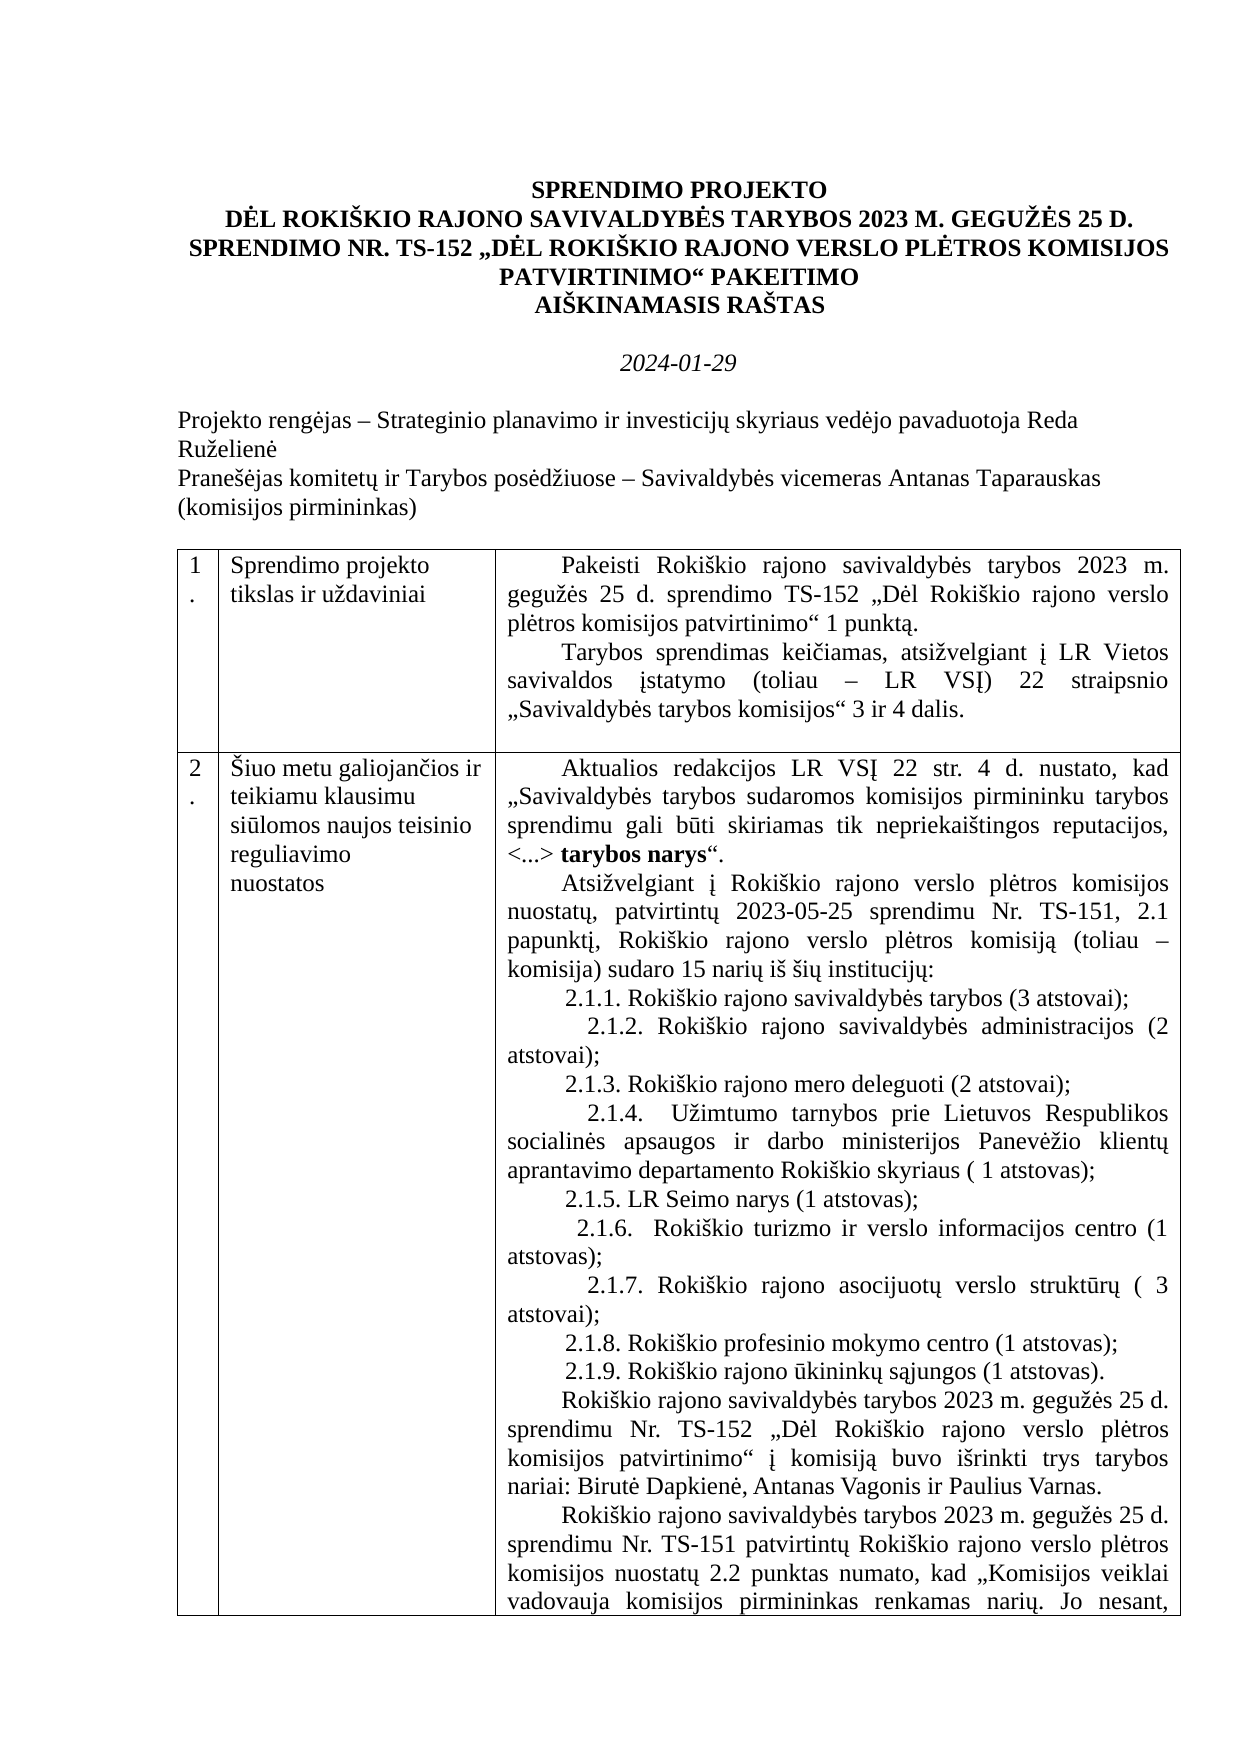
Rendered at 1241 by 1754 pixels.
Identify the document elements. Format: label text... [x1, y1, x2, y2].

table_header 1. [178, 550, 218, 752]
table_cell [219, 753, 495, 1615]
table_cell 2. [178, 753, 218, 1615]
table_header Sprendimo projekto tikslas ir uždaviniai [219, 550, 495, 752]
text DĖL ROKIŠKIO RAJONO SAVIVALDYBĖS TARYBOS 2023 M. GEGUŽĖS 25 D. SPRENDIMO NR. TS-152 „DĖL ROKIŠKIO RAJONO VERSLO PLĖTROS KOMISIJOS PATVIRTINIMO“ PAKEITIMO [177, 204, 1181, 291]
text SPRENDIMO PROJEKTO [177, 176, 1181, 204]
text Projekto rengėjas – Strateginio planavimo ir investicijų skyriaus vedėjo pavaduotoja Reda Ruželienė [177, 406, 1181, 463]
text 2024-01-29 [177, 348, 1181, 377]
text AIŠKINAMASIS RAŠTAS [234, 291, 1126, 319]
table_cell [496, 753, 1180, 1615]
table_header Pakeisti Rokiškio rajono savivaldybės tarybos 2023 m. gegužės 25 d. sprendimo TS-152 „Dėl Rokiškio rajono verslo plėtros komisijos patvirtinimo“ 1 punktą. Tarybos sprendimas keičiamas, atsižvelgiant į LR Vietos savivaldos įstatymo (toliau – LR VSĮ) 22 straipsnio „Savivaldybės tarybos komisijos“ 3 ir 4 dalis. [496, 550, 1180, 752]
text Pranešėjas komitetų ir Tarybos posėdžiuose – Savivaldybės vicemeras Antanas Taparauskas (komisijos pirmininkas) [177, 463, 1181, 521]
